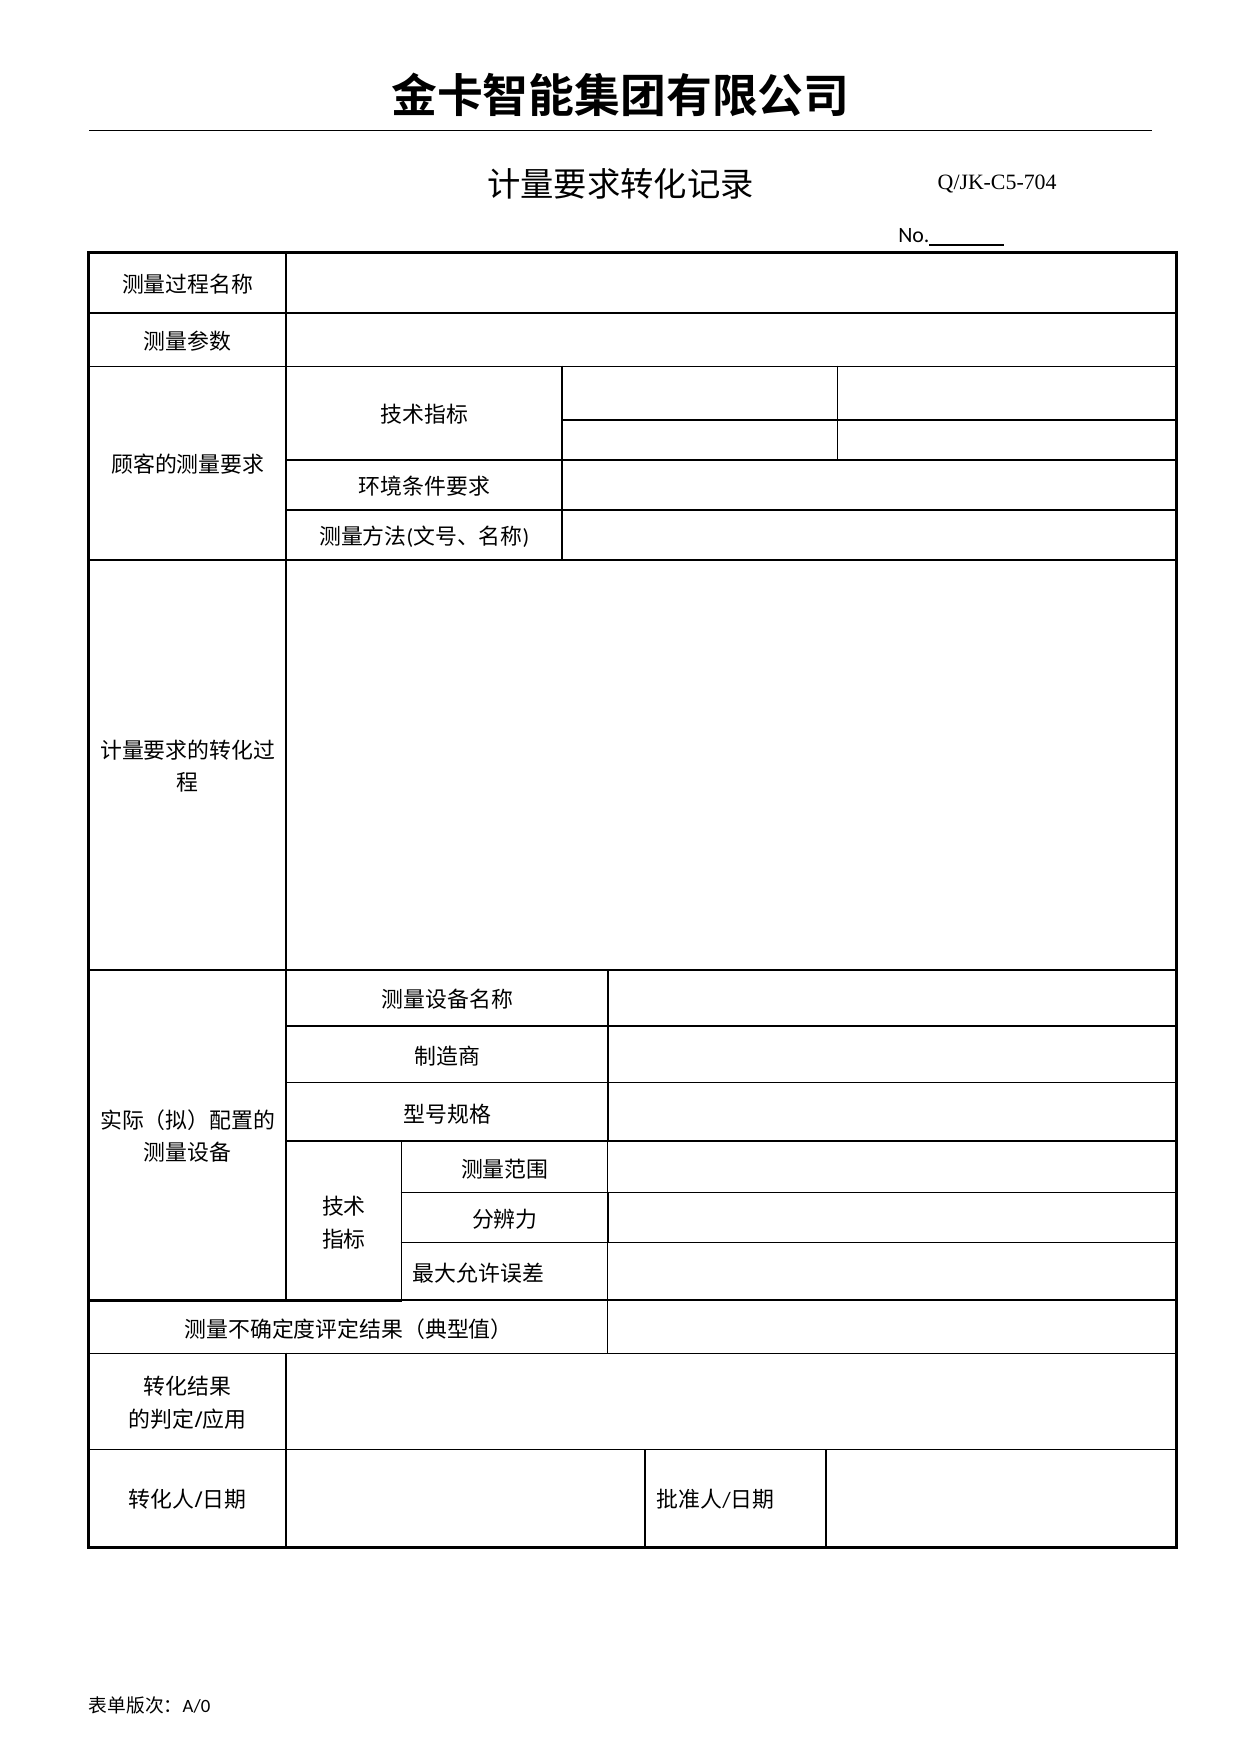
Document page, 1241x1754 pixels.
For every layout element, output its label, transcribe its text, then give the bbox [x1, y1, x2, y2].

table_cell [287, 561, 1175, 969]
table_cell [608, 1142, 1175, 1192]
table_cell 转化人/日期 [90, 1450, 285, 1546]
table_cell 最大允许误差 [402, 1243, 607, 1299]
table_header [287, 254, 1175, 312]
table_cell 实际（拟）配置的测量设备 [90, 971, 285, 1299]
table_header 测量过程名称 [90, 254, 285, 312]
table_cell [609, 1193, 1175, 1242]
table_cell 环境条件要求 [287, 461, 561, 509]
table_cell [563, 461, 1175, 509]
table_cell [608, 1243, 1175, 1299]
table_cell 技术 指标 [287, 1142, 401, 1299]
table_cell 测量参数 [90, 314, 285, 366]
table_cell 测量范围 [402, 1142, 607, 1192]
table_cell [609, 1083, 1175, 1140]
table_cell [609, 1027, 1175, 1082]
table_cell [287, 1354, 1175, 1449]
table_cell 顾客的测量要求 [90, 367, 285, 559]
table_cell [608, 1301, 1175, 1353]
table_cell 型号规格 [287, 1083, 607, 1140]
table_cell [287, 1450, 644, 1546]
table_cell [563, 511, 1175, 559]
text No. [89, 218, 1152, 251]
table_cell 测量不确定度评定结果（典型值） [90, 1301, 607, 1353]
table_cell [838, 367, 1175, 419]
table_cell [838, 421, 1175, 459]
table_cell 技术指标 [287, 367, 561, 459]
table_cell 转化结果 的判定/应用 [90, 1354, 285, 1449]
table_cell 测量设备名称 [287, 971, 607, 1025]
table_cell [287, 314, 1175, 366]
table_cell [563, 367, 837, 419]
table_cell 分辨力 [402, 1193, 607, 1242]
table_cell [563, 421, 837, 459]
table_cell [827, 1450, 1175, 1546]
table_cell [609, 971, 1175, 1025]
table_cell 计量要求的转化过程 [90, 561, 285, 969]
table_cell 测量方法(文号、名称) [287, 511, 561, 559]
table_cell 批准人/日期 [646, 1450, 825, 1546]
table_cell 制造商 [287, 1027, 607, 1082]
